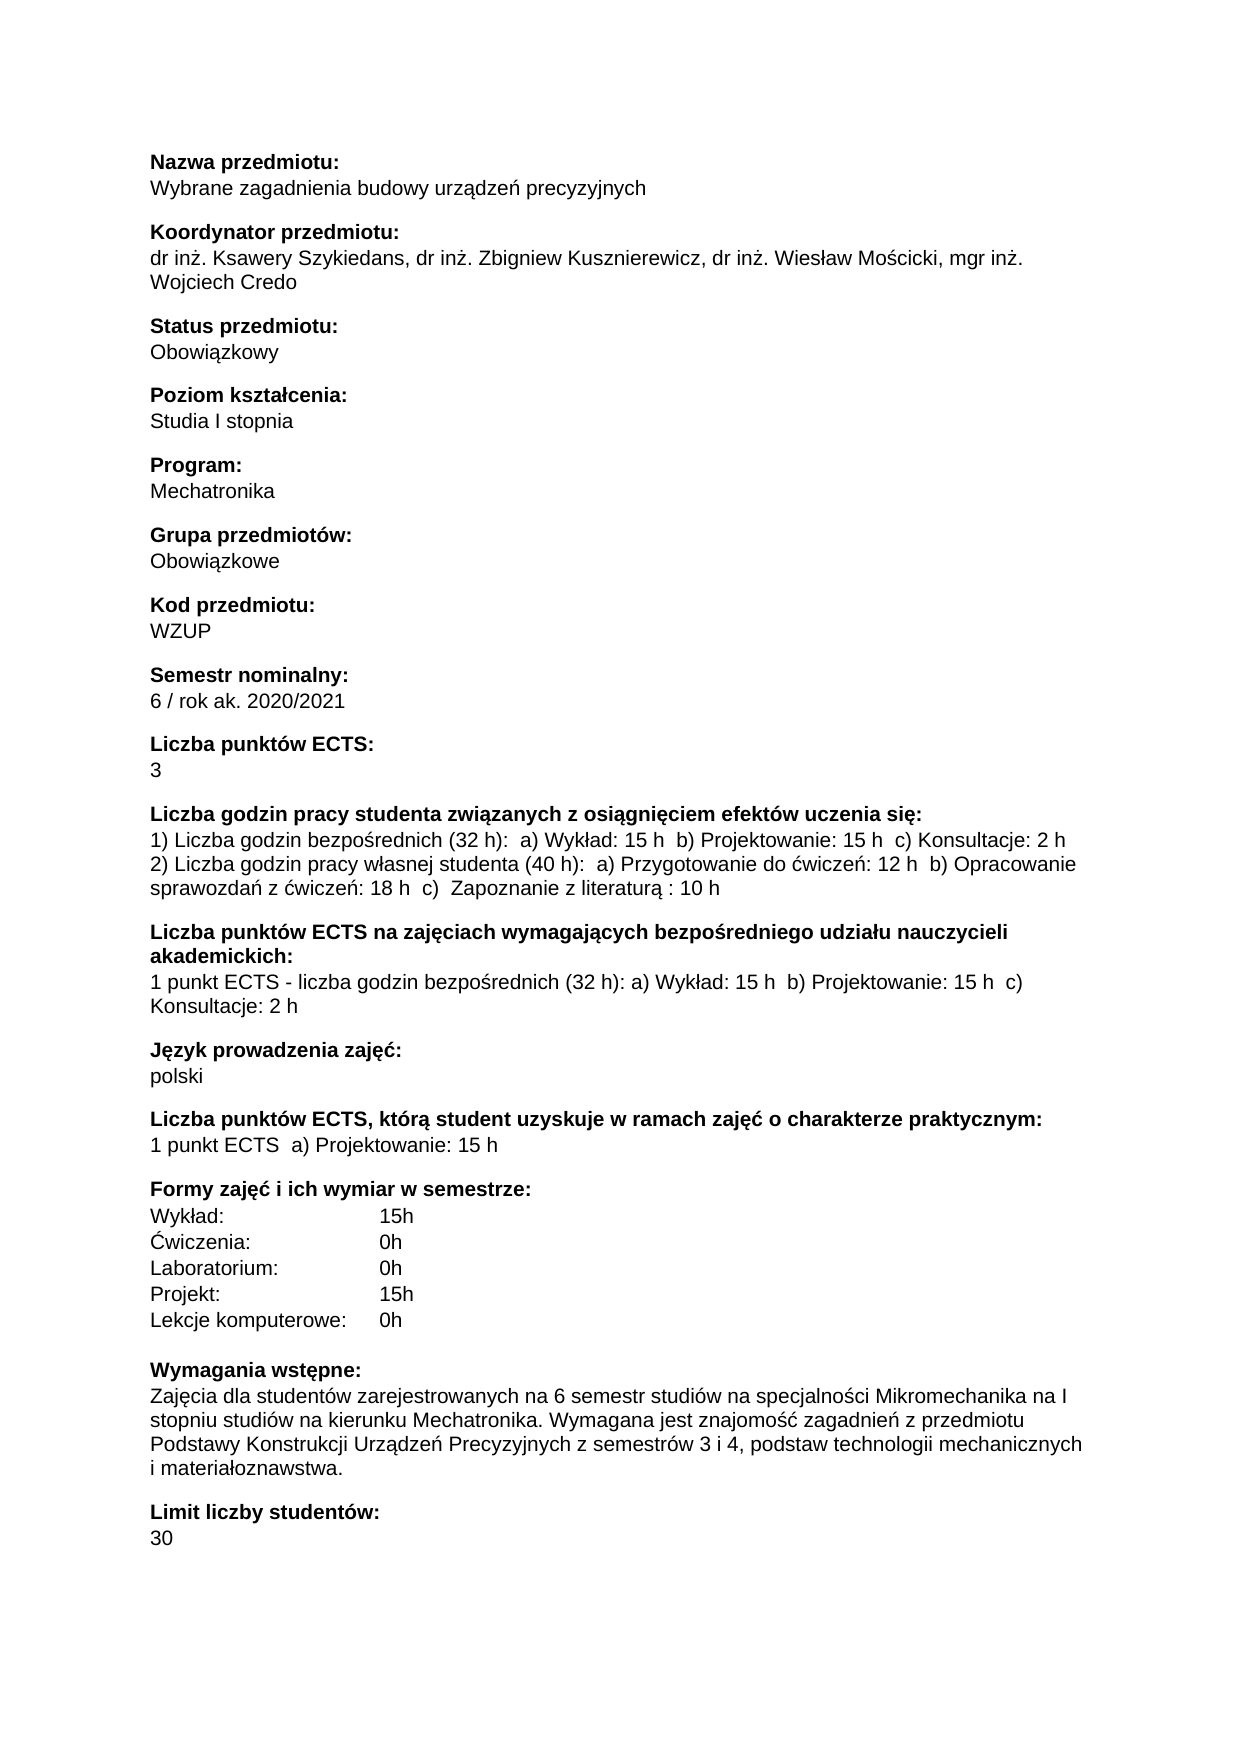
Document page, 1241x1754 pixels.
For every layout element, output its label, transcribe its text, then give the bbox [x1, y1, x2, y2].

table_cell 0h [369, 1306, 597, 1332]
table_header Wykład: [140, 1204, 367, 1228]
text Limit liczby studentów: [150, 1499, 1090, 1523]
table_header 15h [369, 1204, 597, 1228]
text polski [150, 1063, 1090, 1087]
table_cell Ćwiczenia: [140, 1230, 367, 1254]
text Obowiązkowy [150, 339, 1090, 363]
table_cell Lekcje komputerowe: [140, 1308, 367, 1332]
text Wybrane zagadnienia budowy urządzeń precyzyjnych [150, 176, 1090, 200]
text Formy zajęć i ich wymiar w semestrze: [150, 1177, 1090, 1201]
text Liczba punktów ECTS: [150, 732, 1090, 756]
text Kod przedmiotu: [150, 593, 1090, 617]
text Semestr nominalny: [150, 662, 1090, 686]
text 30 [150, 1526, 1090, 1549]
text Liczba godzin pracy studenta związanych z osiągnięciem efektów uczenia się: [150, 802, 1090, 826]
table_cell Projekt: [140, 1282, 367, 1306]
text Nazwa przedmiotu: [150, 150, 1090, 174]
text Liczba punktów ECTS, którą student uzyskuje w ramach zajęć o charakterze praktycznym: [150, 1107, 1090, 1131]
text Liczba punktów ECTS na zajęciach wymagających bezpośredniego udziału nauczycieli akademickich: [150, 920, 1090, 968]
table_cell 0h [369, 1254, 597, 1280]
text Zajęcia dla studentów zarejestrowanych na 6 semestr studiów na specjalności Mikromechanika na I stopniu studiów na kierunku Mechatronika. Wymagana jest znajomość zagadnień z przedmiotu Podstawy Konstrukcji Urządzeń Precyzyjnych z semestrów 3 i 4, podstaw technologii mechanicznych i materiałoznawstwa. [150, 1384, 1090, 1480]
text 1) Liczba godzin bezpośrednich (32 h): a) Wykład: 15 h b) Projektowanie: 15 h c) Konsultacje: 2 h 2) Liczba godzin pracy własnej studenta (40 h): a) Przygotowanie do ćwiczeń: 12 h b) Opracowanie sprawozdań z ćwiczeń: 18 h c) Zapoznanie z literaturą : 10 h [150, 828, 1090, 900]
text 1 punkt ECTS - liczba godzin bezpośrednich (32 h): a) Wykład: 15 h b) Projektowanie: 15 h c) Konsultacje: 2 h [150, 970, 1090, 1018]
text 1 punkt ECTS a) Projektowanie: 15 h [150, 1133, 1090, 1157]
table_cell 0h [369, 1228, 597, 1254]
table_cell 15h [369, 1280, 597, 1306]
text Poziom kształcenia: [150, 383, 1090, 407]
text Język prowadzenia zajęć: [150, 1037, 1090, 1061]
text dr inż. Ksawery Szykiedans, dr inż. Zbigniew Kusznierewicz, dr inż. Wiesław Mościcki, mgr inż. Wojciech Credo [150, 246, 1090, 294]
text Status przedmiotu: [150, 313, 1090, 337]
text 6 / rok ak. 2020/2021 [150, 688, 1090, 712]
text WZUP [150, 619, 1090, 643]
text Koordynator przedmiotu: [150, 220, 1090, 244]
table_cell Laboratorium: [140, 1256, 367, 1280]
text Wymagania wstępne: [150, 1358, 1090, 1382]
text Program: [150, 453, 1090, 477]
text Grupa przedmiotów: [150, 523, 1090, 547]
text Mechatronika [150, 479, 1090, 503]
text Studia I stopnia [150, 409, 1090, 433]
text 3 [150, 758, 1090, 782]
text Obowiązkowe [150, 549, 1090, 573]
